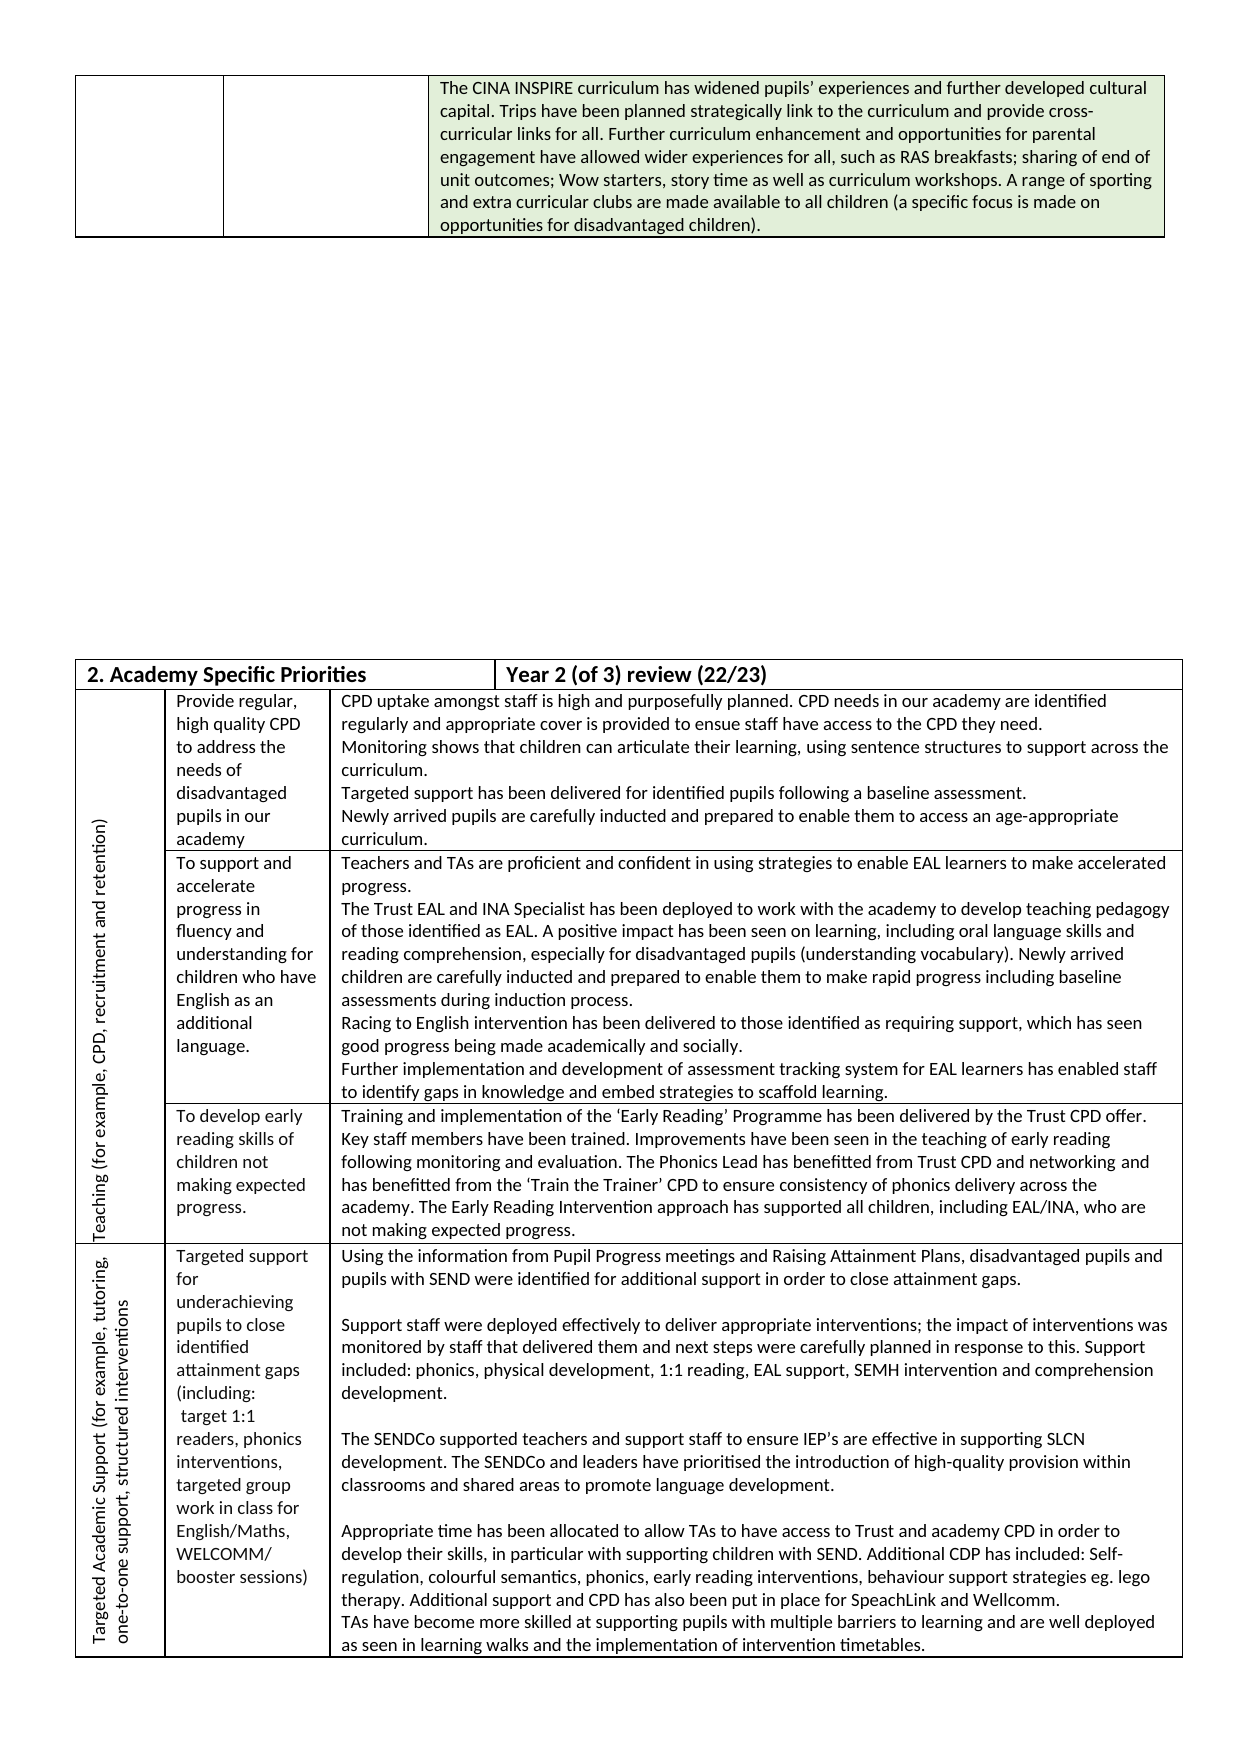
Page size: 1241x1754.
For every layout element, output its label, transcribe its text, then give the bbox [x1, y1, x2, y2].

table_cell Teachers and TAs are proficient and confident in using strategies to enable EAL learners to make accelerated progress. The Trust EAL and INA Specialist has been deployed to work with the academy to develop teaching pedagogy of those identified as EAL. A positive impact has been seen on learning, including oral language skills and reading comprehension, especially for disadvantaged pupils (understanding vocabulary). Newly arrived children are carefully inducted and prepared to enable them to make rapid progress including baseline assessments during induction process. Racing to English intervention has been delivered to those identified as requiring support, which has seen good progress being made academically and socially. Further implementation and development of assessment tracking system for EAL learners has enabled staff to identify gaps in knowledge and embed strategies to scaffold learning. [331, 851, 1182, 1103]
table_cell Targeted support for underachieving pupils to close identified attainment gaps (including: target 1:1 readers, phonics interventions, targeted group work in class for English/Maths, WELCOMM/ booster sessions) [166, 1244, 329, 1656]
table_cell Using the information from Pupil Progress meetings and Raising Attainment Plans, disadvantaged pupils and pupils with SEND were identified for additional support in order to close attainment gaps. Support staff were deployed effectively to deliver appropriate interventions; the impact of interventions was monitored by staff that delivered them and next steps were carefully planned in response to this. Support included: phonics, physical development, 1:1 reading, EAL support, SEMH intervention and comprehension development. The SENDCo supported teachers and support staff to ensure IEP’s are effective in supporting SLCN development. The SENDCo and leaders have prioritised the introduction of high-quality provision within classrooms and shared areas to promote language development. Appropriate time has been allocated to allow TAs to have access to Trust and academy CPD in order to develop their skills, in particular with supporting children with SEND. Additional CDP has included: Self-regulation, colourful semantics, phonics, early reading interventions, behaviour support strategies eg. lego therapy. Additional support and CPD has also been put in place for SpeachLink and Wellcomm. TAs have become more skilled at supporting pupils with multiple barriers to learning and are well deployed as seen in learning walks and the implementation of intervention timetables. [331, 1244, 1182, 1656]
table_cell Targeted Academic Support (for example, tutoring, one-to-one support, structured interventions [76, 1244, 164, 1656]
table_cell To support and accelerate progress in fluency and understanding for children who have English as an additional language. [166, 851, 329, 1103]
table_cell CPD uptake amongst staff is high and purposefully planned. CPD needs in our academy are identified regularly and appropriate cover is provided to ensue staff have access to the CPD they need. Monitoring shows that children can articulate their learning, using sentence structures to support across the curriculum. Targeted support has been delivered for identified pupils following a baseline assessment. Newly arrived pupils are carefully inducted and prepared to enable them to access an age-appropriate curriculum. [331, 690, 1182, 850]
table_cell Training and implementation of the ‘Early Reading’ Programme has been delivered by the Trust CPD offer. Key staff members have been trained. Improvements have been seen in the teaching of early reading following monitoring and evaluation. The Phonics Lead has benefitted from Trust CPD and networking and has benefitted from the ‘Train the Trainer’ CPD to ensure consistency of phonics delivery across the academy. The Early Reading Intervention approach has supported all children, including EAL/INA, who are not making expected progress. [331, 1104, 1182, 1243]
table_header 2. Academy Specific Priorities [76, 660, 494, 688]
table_header Year 2 (of 3) review (22/23) [496, 660, 1182, 688]
table_cell The CINA INSPIRE curriculum has widened pupils’ experiences and further developed cultural capital. Trips have been planned strategically link to the curriculum and provide cross-curricular links for all. Further curriculum enhancement and opportunities for parental engagement have allowed wider experiences for all, such as RAS breakfasts; sharing of end of unit outcomes; Wow starters, story time as well as curriculum workshops. A range of sporting and extra curricular clubs are made available to all children (a specific focus is made on opportunities for disadvantaged children). [429, 76, 1164, 236]
table_cell To develop early reading skills of children not making expected progress. [166, 1104, 329, 1243]
table_cell Teaching (for example, CPD, recruitment and retention) [76, 690, 164, 1243]
table_cell Provide regular, high quality CPD to address the needs of disadvantaged pupils in our academy [166, 690, 329, 850]
